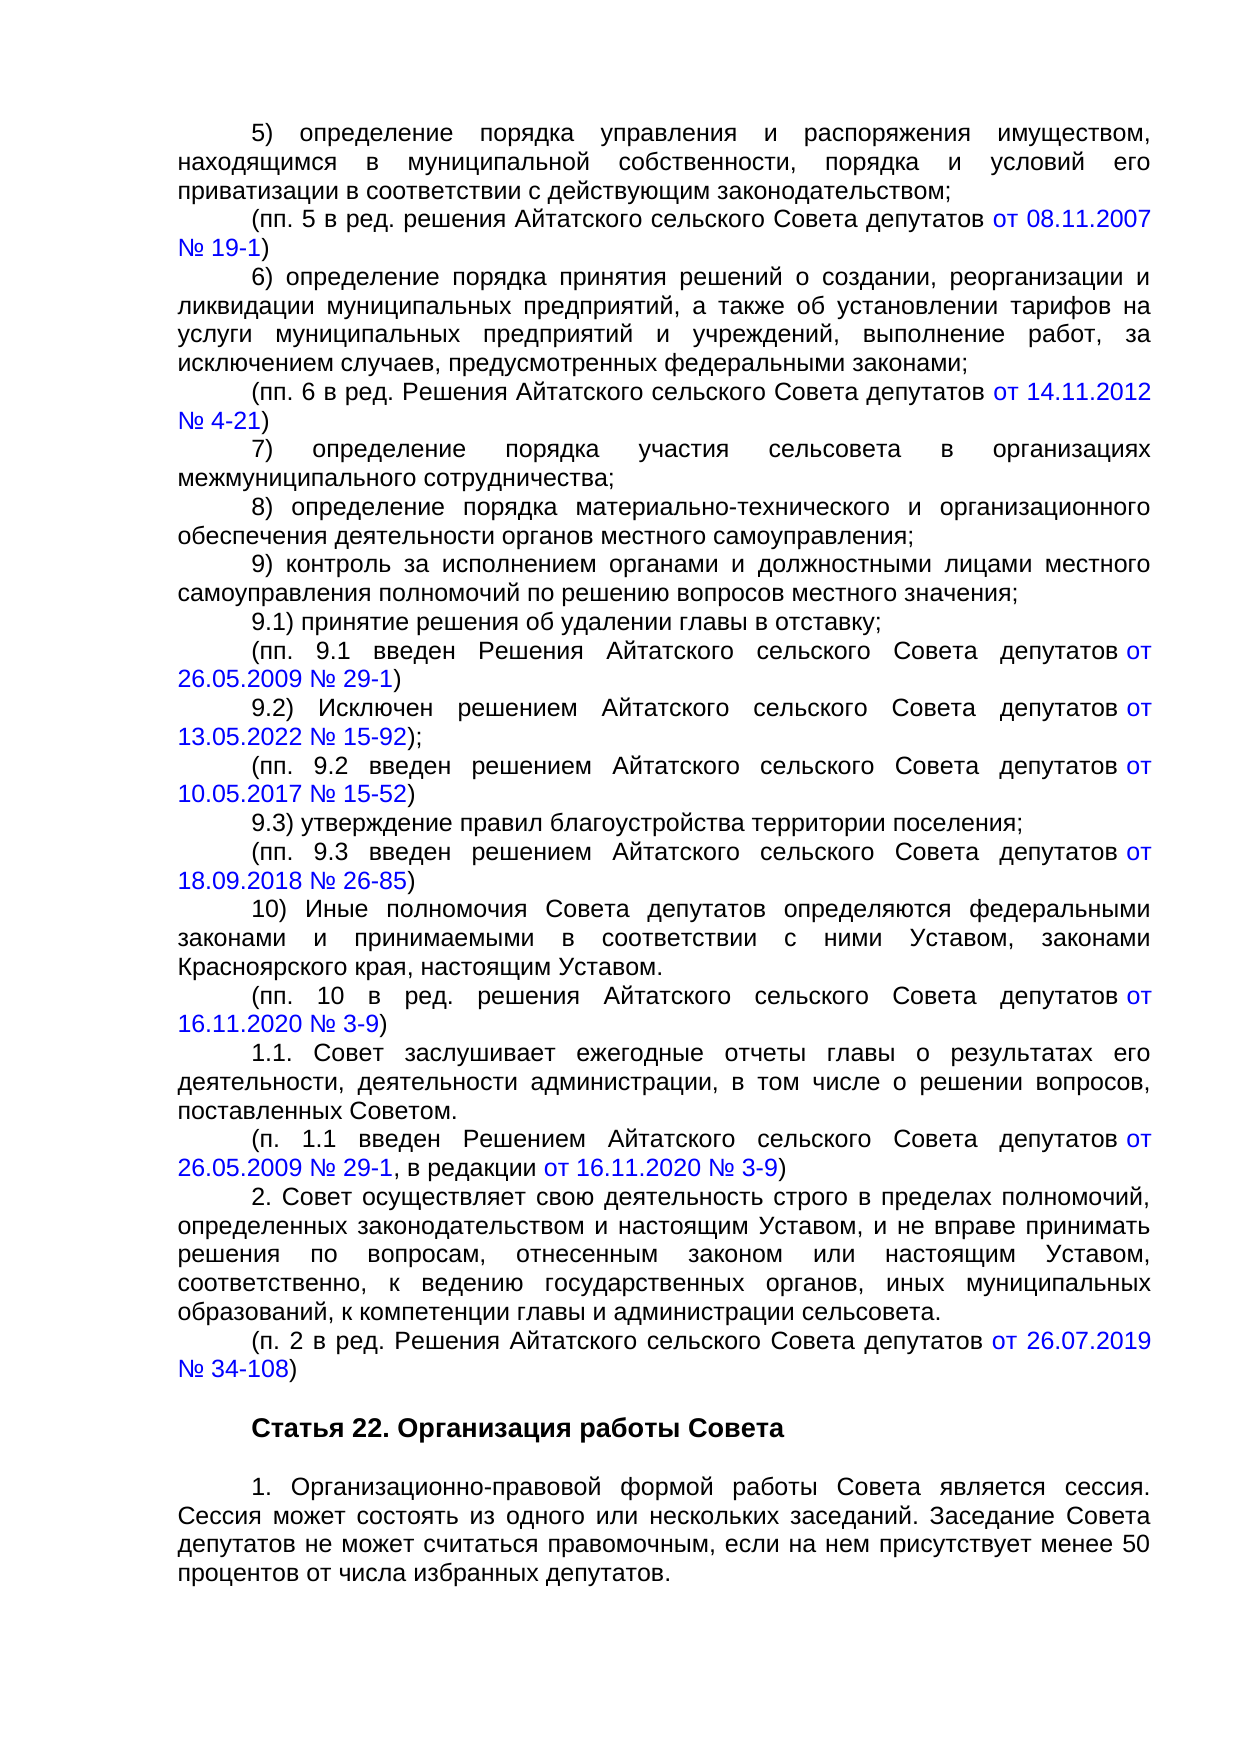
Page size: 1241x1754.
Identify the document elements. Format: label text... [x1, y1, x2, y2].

text 9.3) утверждение правил благоустройства территории поселения; [177, 808, 1152, 837]
text 5) определение порядка управления и распоряжения имуществом, находящимся в муниципальной собственности, порядка и условий его приватизации в соответствии с действующим законодательством; [177, 118, 1152, 204]
text 9.2) Исключен решением Айтатского сельского Совета депутатов от 13.05.2022 № 15-92); [177, 693, 1152, 751]
text 9.1) принятие решения об удалении главы в отставку; [177, 607, 1152, 636]
text Статья 22. Организация работы Совета [177, 1412, 1152, 1443]
text 10) Иные полномочия Совета депутатов определяются федеральными законами и принимаемыми в соответствии с ними Уставом, законами Красноярского края, настоящим Уставом. [177, 894, 1152, 981]
text (пп. 9.1 введен Решения Айтатского сельского Совета депутатов от 26.05.2009 № 29-1) [177, 636, 1152, 693]
text 7) определение порядка участия сельсовета в организациях межмуниципального сотрудничества; [177, 434, 1152, 492]
text 1.1. Совет заслушивает ежегодные отчеты главы о результатах его деятельности, деятельности администрации, в том числе о решении вопросов, поставленных Советом. [177, 1038, 1152, 1124]
text 1. Организационно-правовой формой работы Совета является сессия. Сессия может состоять из одного или нескольких заседаний. Заседание Совета депутатов не может считаться правомочным, если на нем присутствует менее 50 процентов от числа избранных депутатов. [177, 1472, 1152, 1587]
text (п. 2 в ред. Решения Айтатского сельского Совета депутатов от 26.07.2019 № 34-108) [177, 1326, 1152, 1383]
text (п. 1.1 введен Решением Айтатского сельского Совета депутатов от 26.05.2009 № 29-1, в редакции от 16.11.2020 № 3-9) [177, 1124, 1152, 1182]
text (пп. 9.3 введен решением Айтатского сельского Совета депутатов от 18.09.2018 № 26-85) [177, 837, 1152, 894]
text 2. Совет осуществляет свою деятельность строго в пределах полномочий, определенных законодательством и настоящим Уставом, и не вправе принимать решения по вопросам, отнесенным законом или настоящим Уставом, соответственно, к ведению государственных органов, иных муниципальных образований, к компетенции главы и администрации сельсовета. [177, 1182, 1152, 1326]
text (пп. 6 в ред. Решения Айтатского сельского Совета депутатов от 14.11.2012 № 4-21) [177, 377, 1152, 434]
text 6) определение порядка принятия решений о создании, реорганизации и ликвидации муниципальных предприятий, а также об установлении тарифов на услуги муниципальных предприятий и учреждений, выполнение работ, за исключением случаев, предусмотренных федеральными законами; [177, 262, 1152, 377]
text (пп. 5 в ред. решения Айтатского сельского Совета депутатов от 08.11.2007 № 19-1) [177, 204, 1152, 262]
text 9) контроль за исполнением органами и должностными лицами местного самоуправления полномочий по решению вопросов местного значения; [177, 549, 1152, 607]
text (пп. 9.2 введен решением Айтатского сельского Совета депутатов от 10.05.2017 № 15-52) [177, 751, 1152, 808]
text (пп. 10 в ред. решения Айтатского сельского Совета депутатов от 16.11.2020 № 3-9) [177, 981, 1152, 1038]
text 8) определение порядка материально-технического и организационного обеспечения деятельности органов местного самоуправления; [177, 492, 1152, 549]
